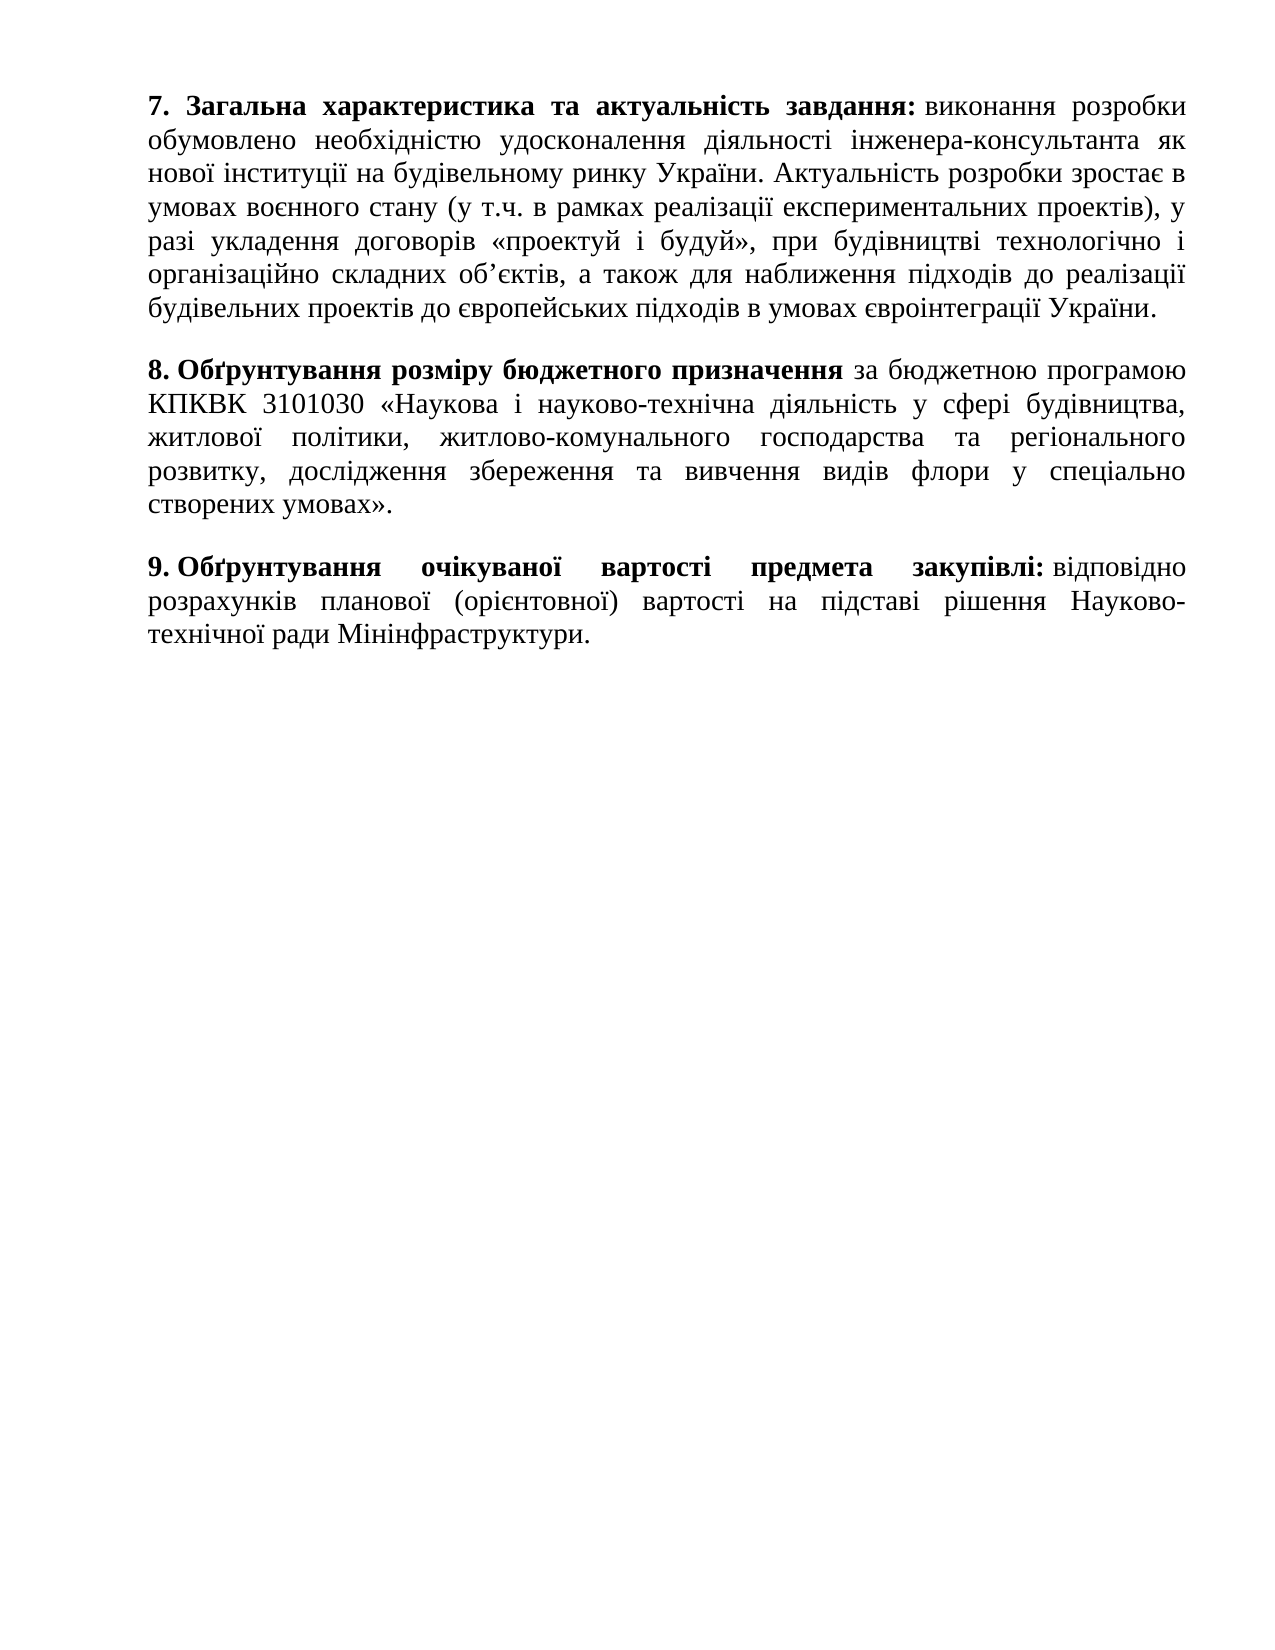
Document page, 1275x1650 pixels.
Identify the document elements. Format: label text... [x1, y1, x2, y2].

text 8. Обґрунтування розміру бюджетного призначення за бюджетною програмою КПКВК 3101030 «Наукова і науково-технічна діяльність у сфері будівництва, житлової політики, житлово-комунального господарства та регіонального розвитку, дослідження збереження та вивчення видів флори у спеціально створених умовах». [148, 352, 1186, 520]
text 7. Загальна характеристика та актуальність завдання: виконання розробки обумовлено необхідністю удосконалення діяльності інженера-консультанта як нової інституції на будівельному ринку України. Актуальність розробки зростає в умовах воєнного стану (у т.ч. в рамках реалізації експериментальних проектів), у разі укладення договорів «проектуй і будуй», при будівництві технологічно і організаційно складних об’єктів, а також для наближення підходів до реалізації будівельних проектів до європейських підходів в умовах євроінтеграції України. [148, 88, 1186, 323]
text 9. Обґрунтування очікуваної вартості предмета закупівлі: відповідно розрахунків планової (орієнтовної) вартості на підставі рішення Науково-технічної ради Мінінфраструктури. [148, 549, 1186, 650]
